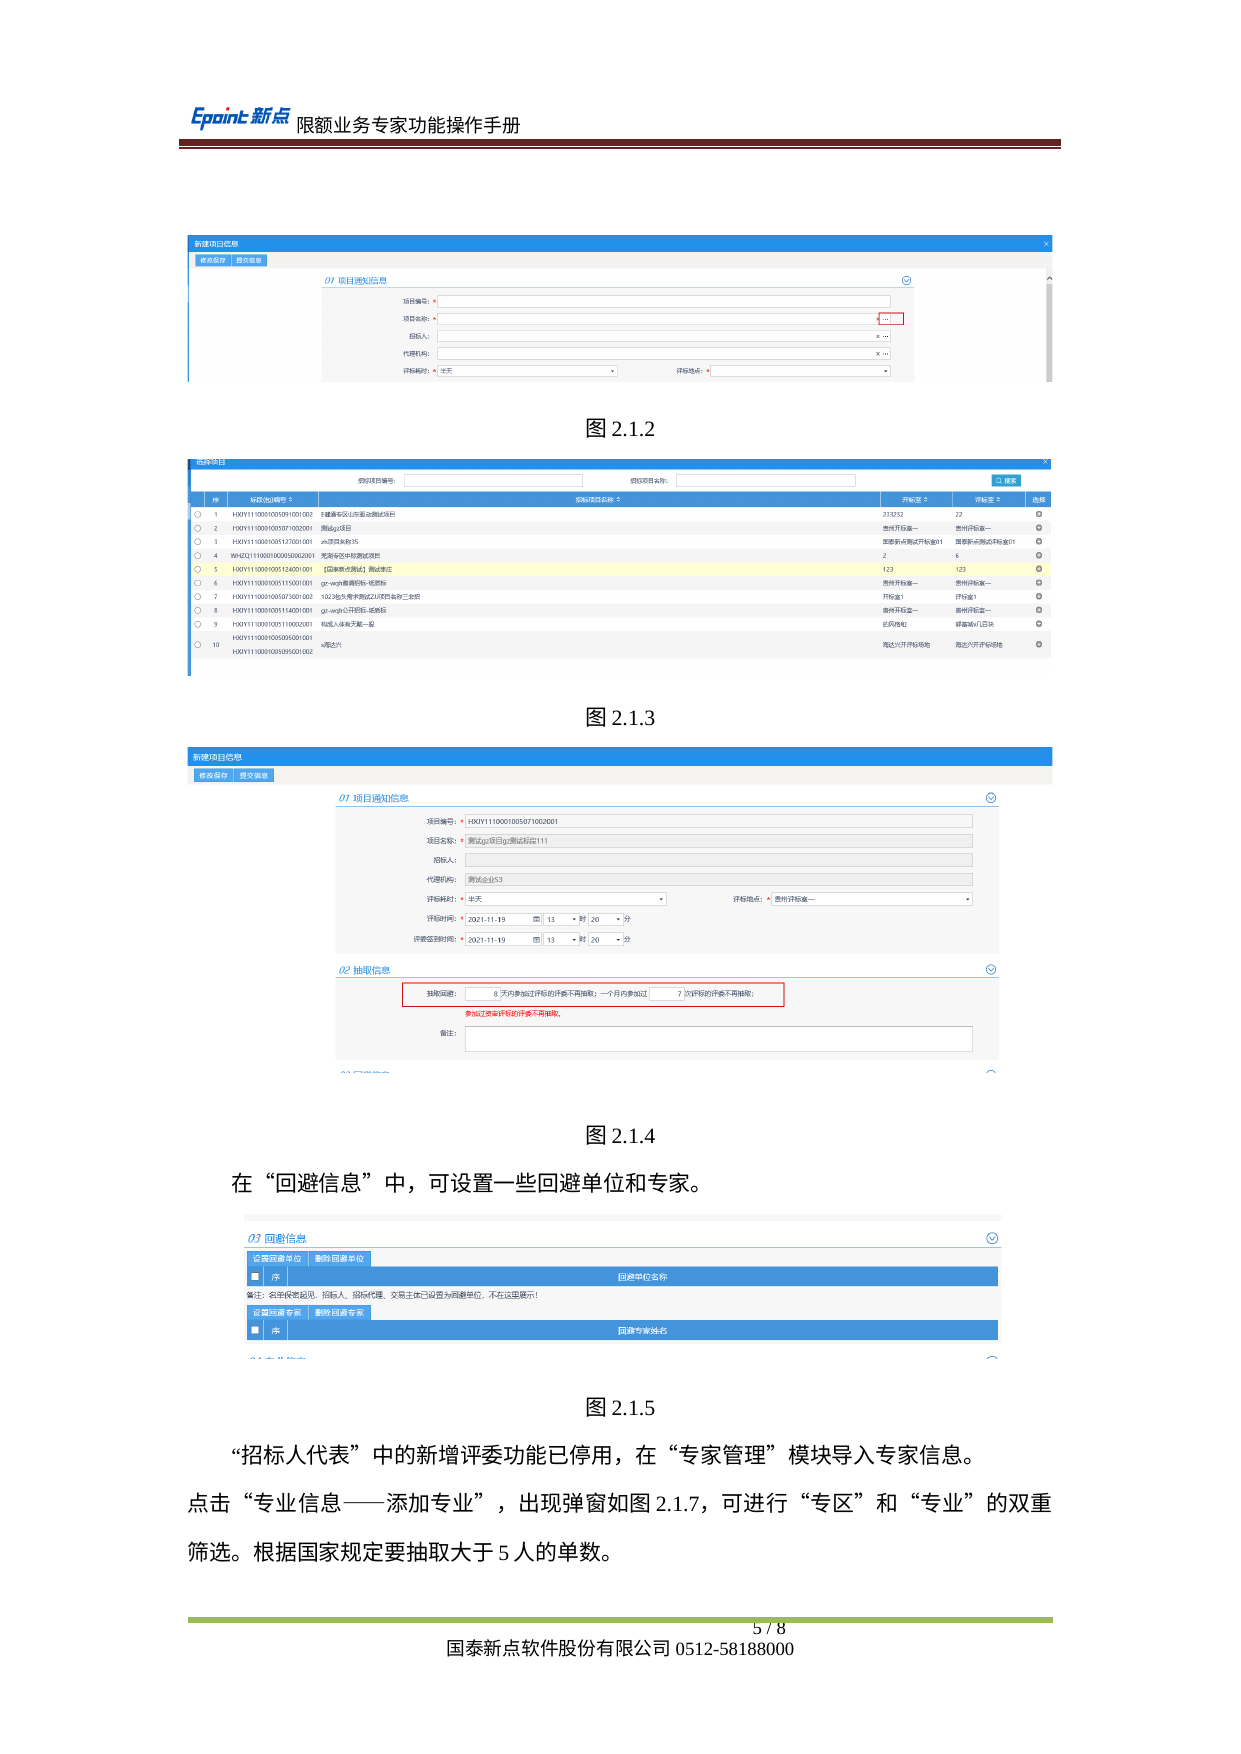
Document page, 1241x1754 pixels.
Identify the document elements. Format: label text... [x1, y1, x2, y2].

text 图2.1.5 [187, 1389, 1053, 1422]
text 图2.1.3 [187, 699, 1053, 732]
text 在“回避信息”中，可设置一些回避单位和专家。 [187, 1166, 1053, 1198]
picture [187, 747, 1053, 1073]
picture [187, 459, 1051, 676]
text 点击“专业信息——添加专业”，出现弹窗如图2.1.7，可进行“专区”和“专业”的双重筛选。根据国家规定要抽取大于5人的单数。 [187, 1486, 1053, 1567]
text “招标人代表”中的新增评委功能已停用，在“专家管理”模块导入专家信息。 [187, 1438, 1053, 1470]
text 图2.1.4 [187, 1118, 1053, 1150]
text 图2.1.2 [187, 411, 1053, 443]
picture [187, 1214, 1052, 1359]
picture [187, 235, 1053, 382]
picture [187, 90, 296, 133]
